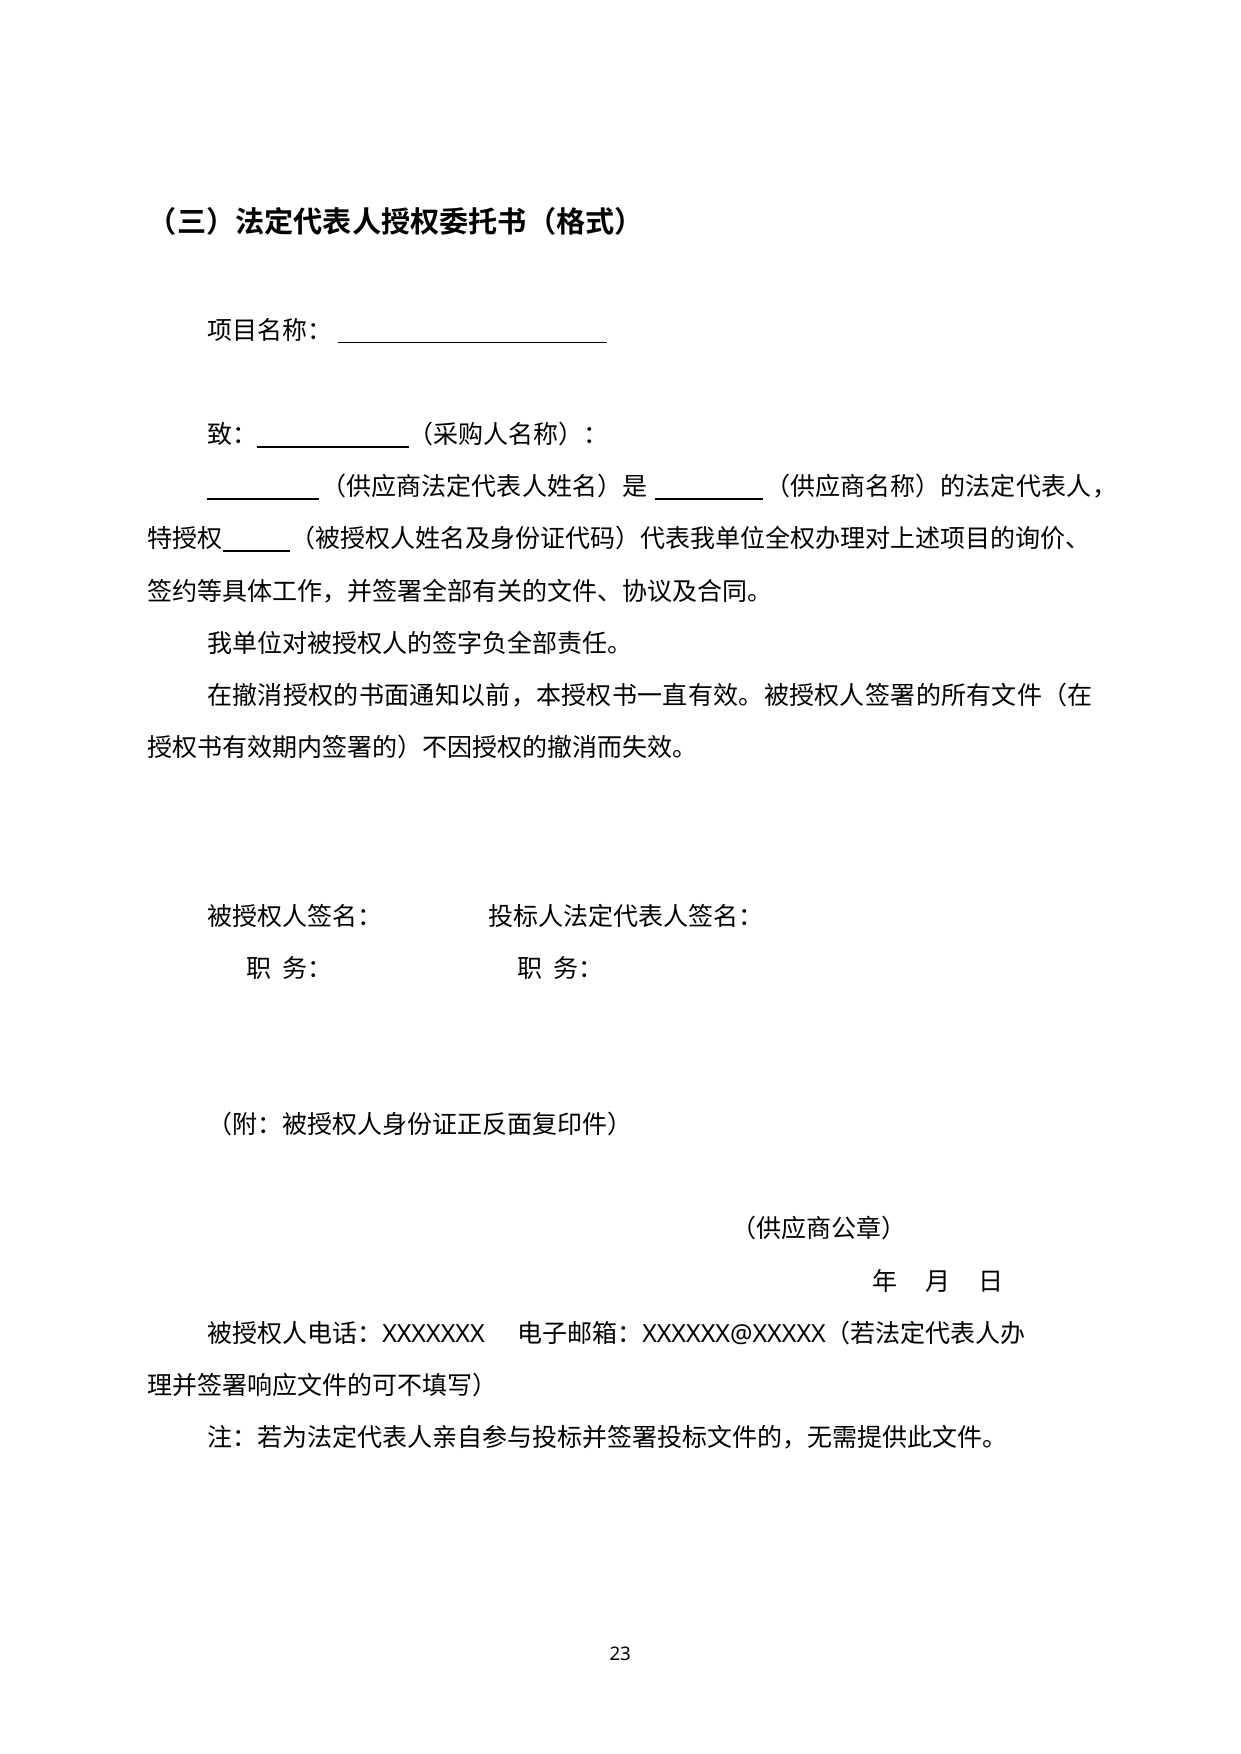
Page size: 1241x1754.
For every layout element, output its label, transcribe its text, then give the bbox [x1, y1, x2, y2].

text 项目名称： [148, 298, 1093, 350]
text 被授权人电话：XXXXXXX 电子邮箱：XXXXXX@XXXXX（若法定代表人办理并签署响应文件的可不填写） [148, 1300, 1043, 1404]
text 被授权人签名： 投标人法定代表人签名： [148, 884, 1093, 936]
text 我单位对被授权人的签字负全部责任。 [148, 610, 1093, 662]
text （供应商法定代表人姓名）是 （供应商名称）的法定代表人，特授权 （被授权人姓名及身份证代码）代表我单位全权办理对上述项目的询价、签约等具体工作，并签署全部有关的文件、协议及合同。 [148, 454, 1093, 610]
text 致： （采购人名称）： [148, 402, 1093, 454]
text 注：若为法定代表人亲自参与投标并签署投标文件的，无需提供此文件。 [148, 1404, 1093, 1457]
subtitle （三）法定代表人授权委托书（格式） [148, 187, 1093, 252]
text （附：被授权人身份证正反面复印件） [148, 1092, 1093, 1144]
text 在撤消授权的书面通知以前，本授权书一直有效。被授权人签署的所有文件（在授权书有效期内签署的）不因授权的撤消而失效。 [148, 662, 1093, 767]
text 年 月 日 [148, 1248, 1093, 1300]
text 职 务： 职 务： [148, 936, 1093, 988]
text （供应商公章） [148, 1196, 1093, 1248]
